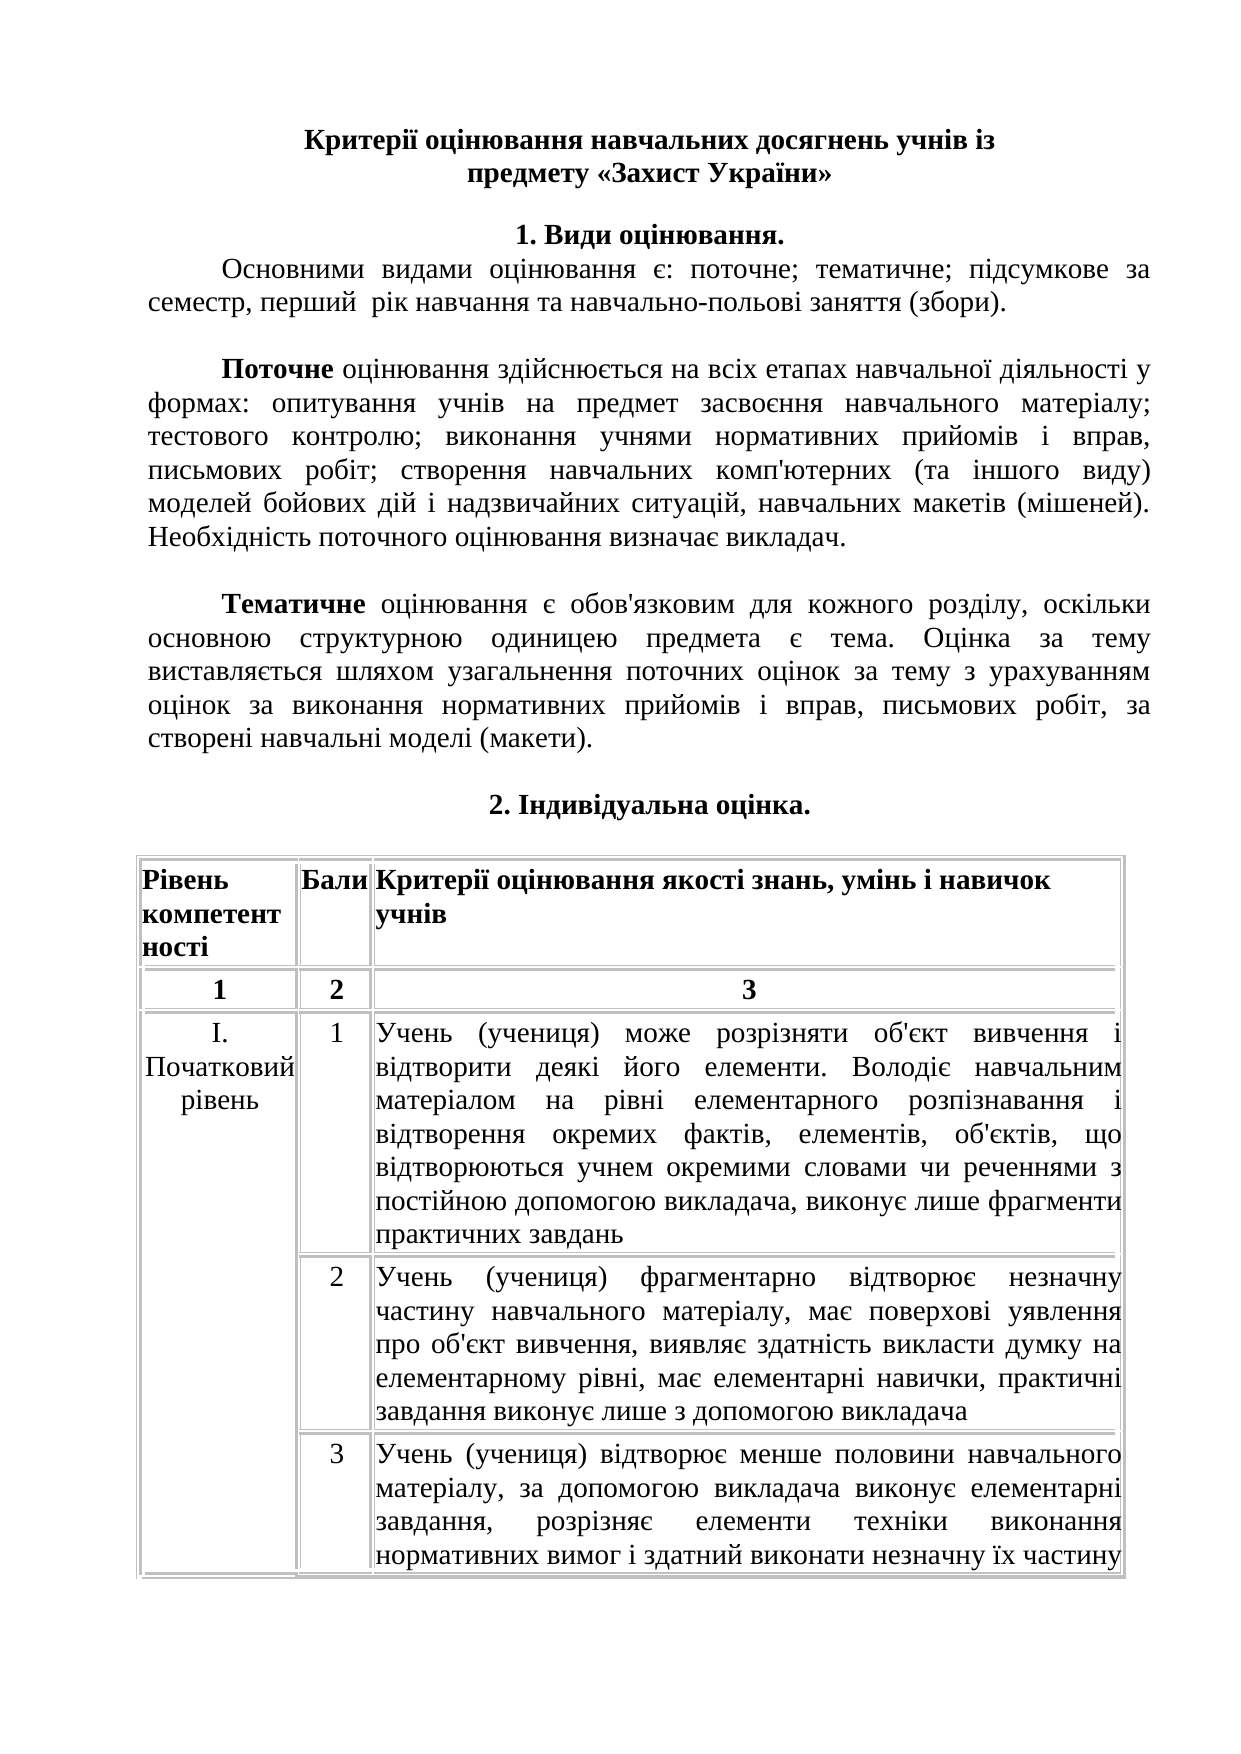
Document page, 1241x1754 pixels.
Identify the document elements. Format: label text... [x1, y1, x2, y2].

table_cell 3 [372, 965, 1123, 1007]
table_cell Учень (учениця) може розрізняти об'єкт вивчення і відтворити деякі його елементи. Володіє навчальним матеріалом на рівні елементарного розпізнавання і відтворення окремих фактів, елементів, об'єктів, що відтворюються учнем окремими словами чи реченнями з постійною допомогою викладача, виконує лише фрагменти практичних завдань [372, 1008, 1123, 1252]
text Основними видами оцінювання є: поточне; тематичне; підсумкове за семестр, перший рік навчання та навчально-польові заняття (збори). [148, 251, 1152, 318]
table_header Рівень компетентності [142, 861, 298, 964]
table_header Бали [298, 856, 372, 964]
text Критерії оцінювання навчальних досягнень учнів із [148, 122, 1152, 156]
table_cell 2 [301, 1258, 369, 1429]
table_cell 2 [301, 971, 369, 1007]
table_cell I. Початковий рівень [139, 1008, 298, 1572]
text 2. Індивідуальна оцінка. [148, 787, 1152, 821]
table_cell 1 [301, 1014, 369, 1252]
table_cell Учень (учениця) фрагментарно відтворює незначну частину навчального матеріалу, має поверхові уявлення про об'єкт вивчення, виявляє здатність викласти думку на елементарному рівні, має елементарні навички, практичні завдання виконує лише з допомогою викладача [372, 1252, 1123, 1429]
table_cell 1 [139, 965, 298, 1007]
text 1. Види оцінювання. [148, 217, 1152, 251]
table_header Критерії оцінювання якості знань, умінь і навичок учнів [372, 856, 1123, 964]
text Поточне оцінювання здійснюється на всіх етапах навчальної діяльності у формах: опитування учнів на предмет засвоєння навчального матеріалу; тестового контролю; виконання учнями нормативних прийомів і вправ, письмових робіт; створення навчальних комп'ютерних (та іншого виду) моделей бойових дій і надзвичайних ситуацій, навчальних макетів (мішеней). Необхідність поточного оцінювання визначає викладач. [148, 351, 1152, 553]
text предмету «Захист України» [148, 156, 1152, 189]
table_cell 3 [298, 1429, 372, 1572]
table_cell Учень (учениця) відтворює менше половини навчального матеріалу, за допомогою викладача виконує елементарні завдання, розрізняє елементи техніки виконання нормативних вимог і здатний виконати незначну їх частину [372, 1429, 1123, 1572]
text Тематичне оцінювання є обов'язковим для кожного розділу, оскільки основною структурною одиницею предмета є тема. Оцінка за тему виставляється шляхом узагальнення поточних оцінок за тему з урахуванням оцінок за виконання нормативних прийомів і вправ, письмових робіт, за створені навчальні моделі (макети). [148, 586, 1152, 754]
